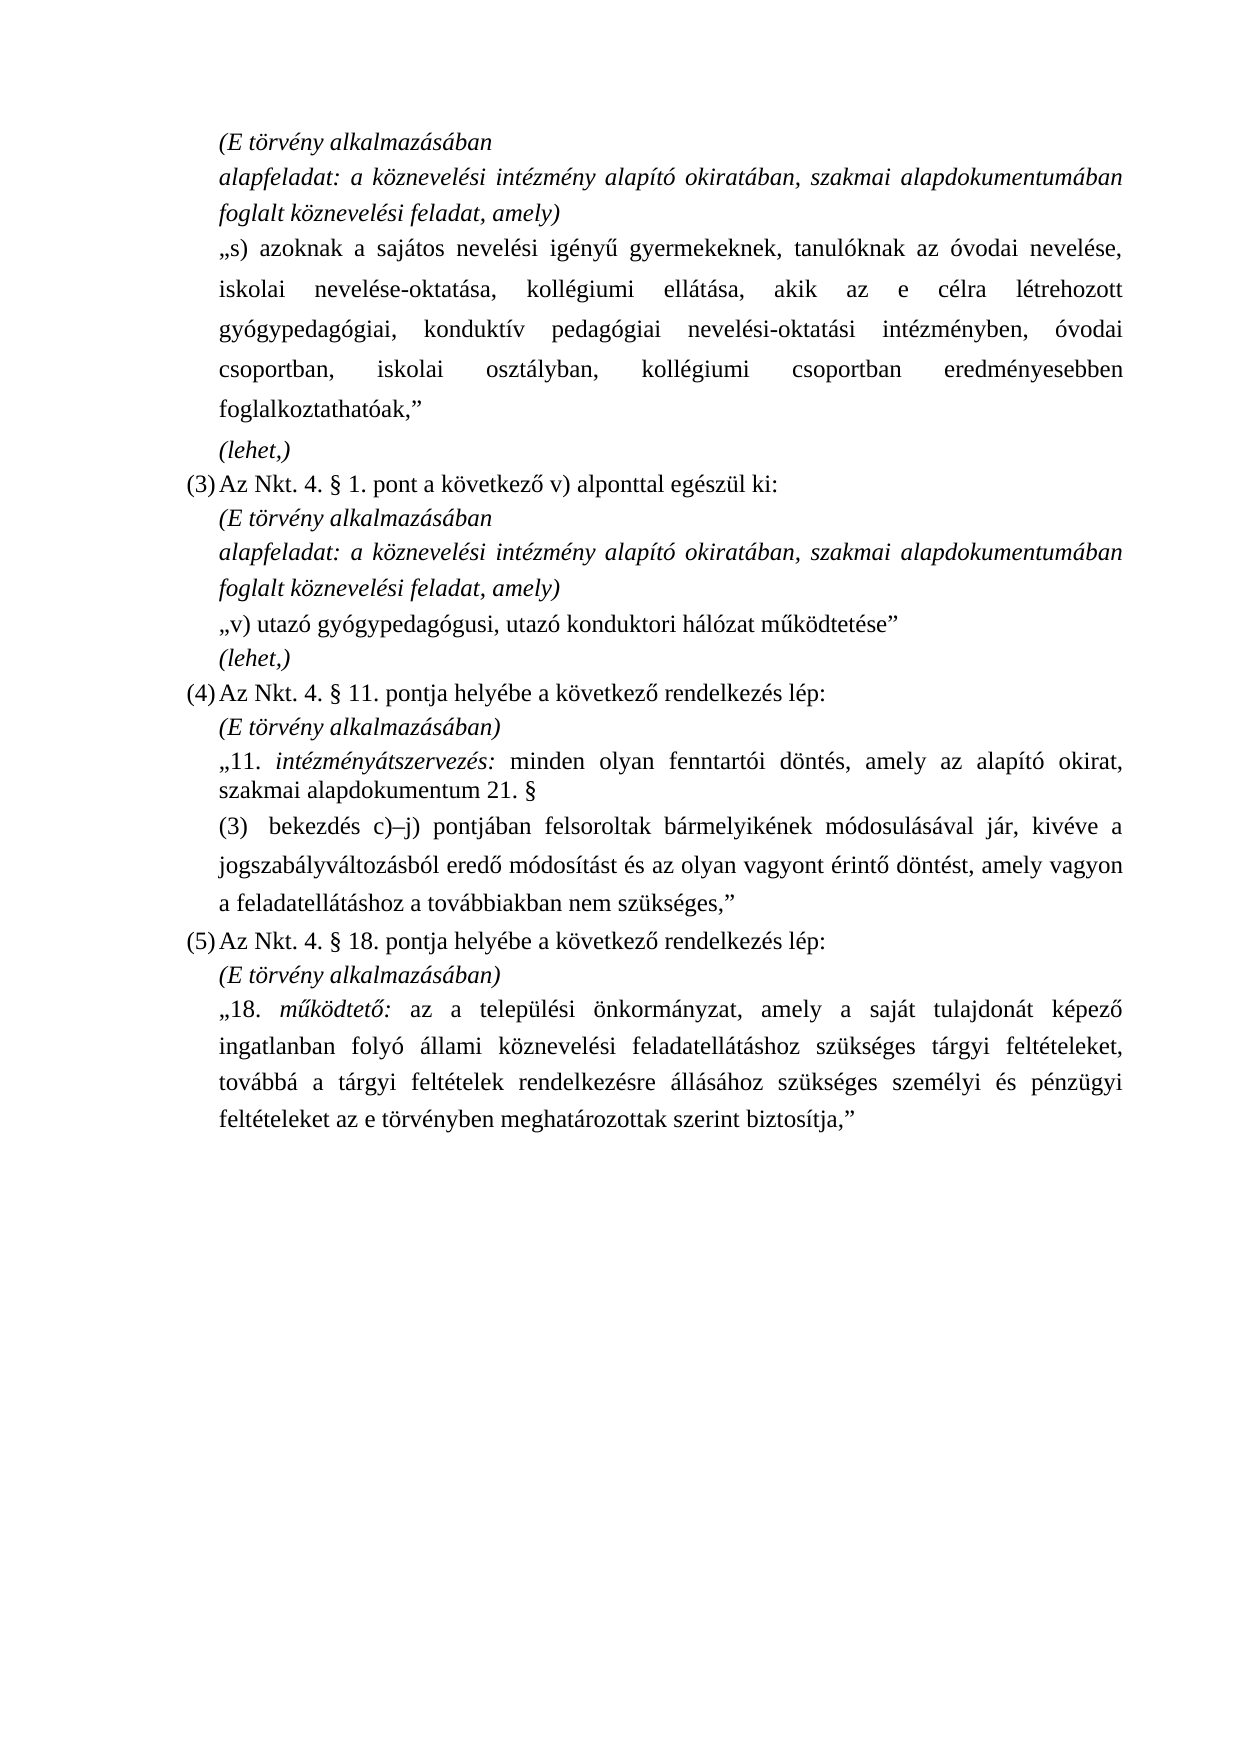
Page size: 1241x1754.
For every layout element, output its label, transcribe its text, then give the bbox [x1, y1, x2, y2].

text (E törvény alkalmazásában) [219, 712, 1123, 741]
list Az Nkt. 4. § 18. pontja helyébe a következő rendelkezés lép: [186, 926, 1123, 955]
text (lehet,) [219, 643, 1123, 672]
text „v) utazó gyógypedagógusi, utazó konduktori hálózat működtetése” [219, 609, 1123, 638]
list Az Nkt. 4. § 11. pontja helyébe a következő rendelkezés lép: [186, 678, 1123, 706]
text alapfeladat: a köznevelési intézmény alapító okiratában, szakmai alapdokumentumában foglalt köznevelési feladat, amely) [219, 537, 1123, 602]
list bekezdés c)–j) pontjában felsoroltak bármelyikének módosulásával jár, kivéve a jogszabályváltozásból eredő módosítást és az olyan vagyont érintő döntést, amely vagyon a feladatellátáshoz a továbbiakban nem szükséges,” [218, 811, 1123, 917]
text (E törvény alkalmazásában [219, 503, 1123, 532]
text (E törvény alkalmazásában [219, 127, 1123, 156]
text „s) azoknak a sajátos nevelési igényű gyermekeknek, tanulóknak az óvodai nevelése, iskolai nevelése-oktatása, kollégiumi ellátása, akik az e célra létrehozott gyógypedagógiai, konduktív pedagógiai nevelési-oktatási intézményben, óvodai csoportban, iskolai osztályban, kollégiumi csoportban eredményesebben foglalkoztathatóak,” [219, 233, 1123, 423]
text (E törvény alkalmazásában) [219, 960, 1123, 989]
text (lehet,) [219, 435, 1123, 463]
text „11. intézményátszervezés: minden olyan fenntartói döntés, amely az alapító okirat, szakmai alapdokumentum 21. § [219, 746, 1123, 803]
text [219, 162, 1123, 226]
list Az Nkt. 4. § 1. pont a következő v) alponttal egészül ki: [186, 469, 1123, 498]
text „18. működtető: az a települési önkormányzat, amely a saját tulajdonát képező ingatlanban folyó állami köznevelési feladatellátáshoz szükséges tárgyi feltételeket, továbbá a tárgyi feltételek rendelkezésre állásához szükséges személyi és pénzügyi feltételeket az e törvényben meghatározottak szerint biztosítja,” [219, 994, 1123, 1133]
